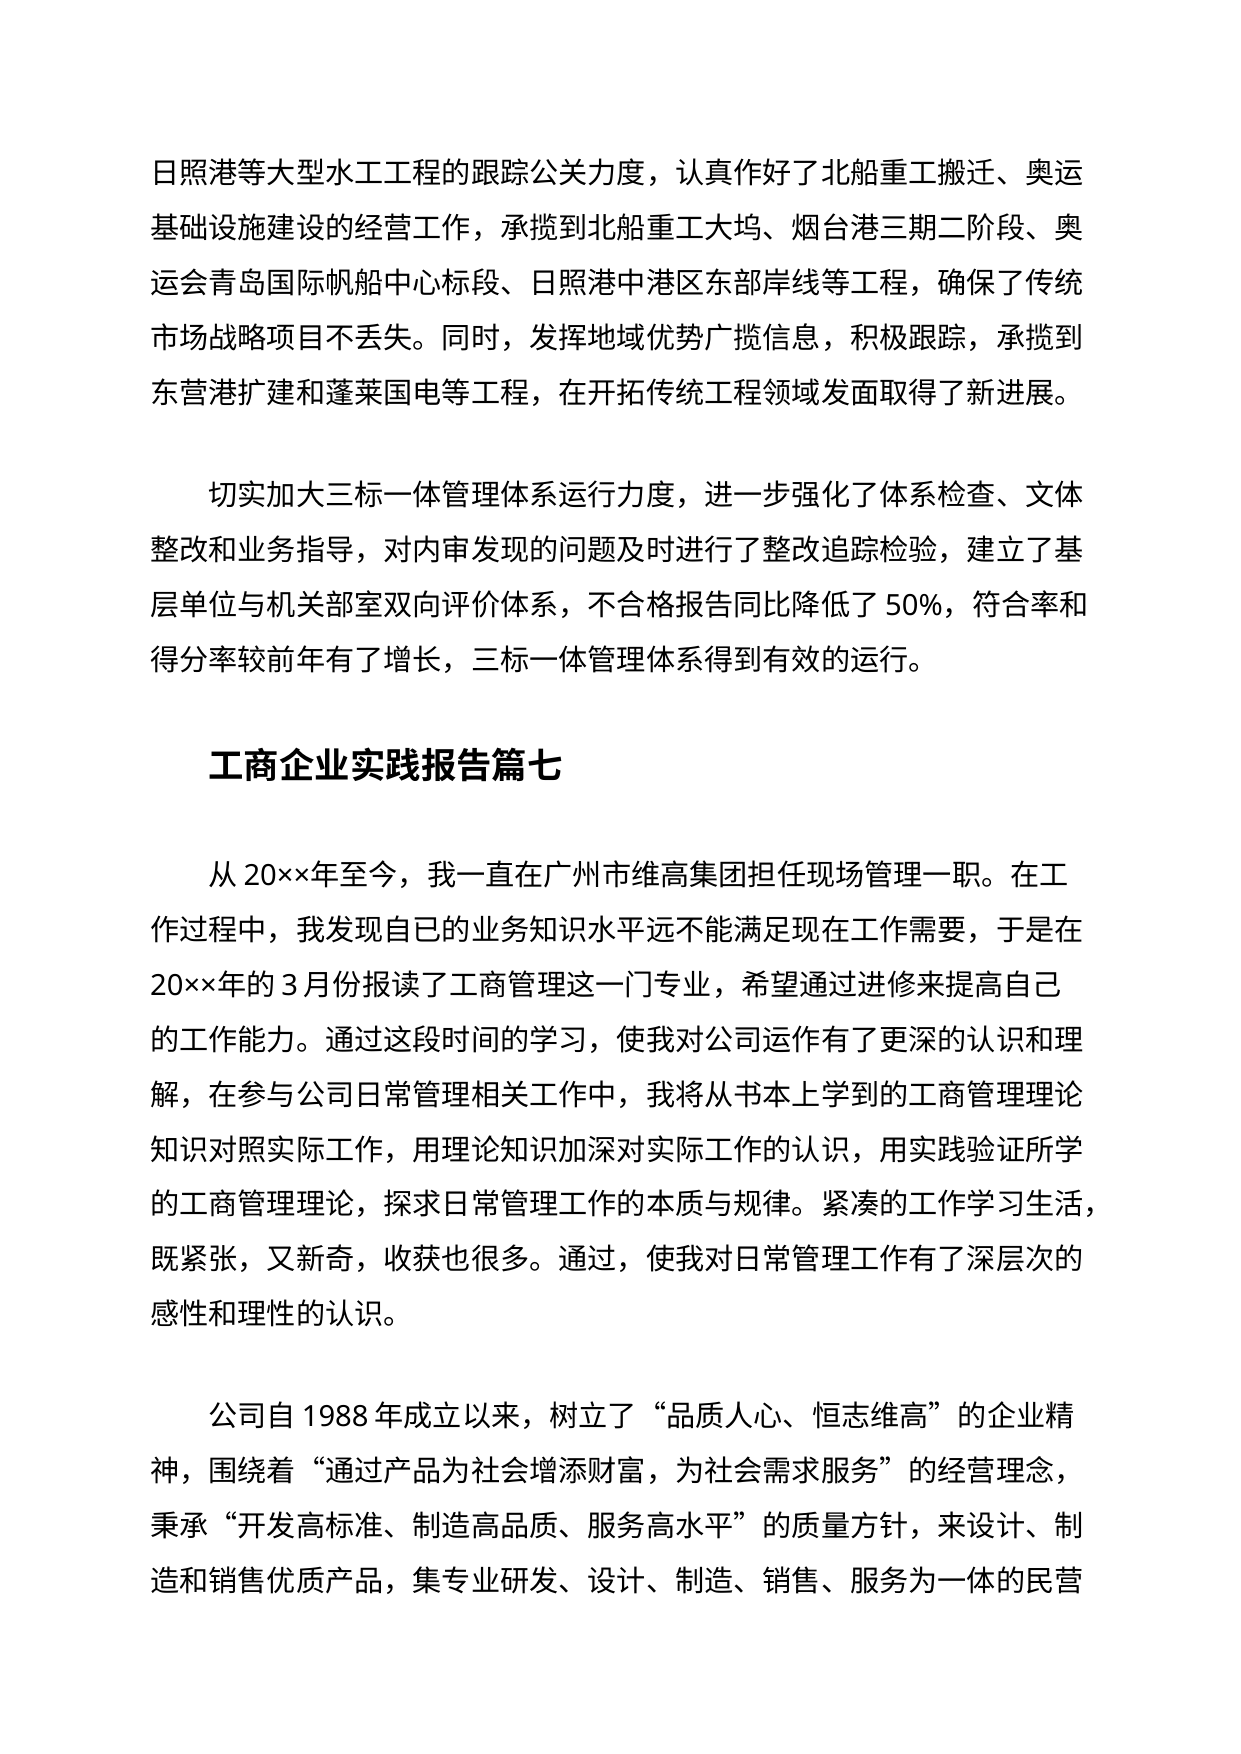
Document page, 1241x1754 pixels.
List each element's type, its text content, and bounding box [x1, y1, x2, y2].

text 工商企业实践报告篇七 [150, 738, 1090, 789]
text 从20××年至今，我一直在广州市维高集团担任现场管理一职。在工作过程中，我发现自已的业务知识水平远不能满足现在工作需要，于是在20××年的3月份报读了工商管理这一门专业，希望通过进修来提高自己的工作能力。通过这段时间的学习，使我对公司运作有了更深的认识和理解，在参与公司日常管理相关工作中，我将从书本上学到的工商管理理论知识对照实际工作，用理论知识加深对实际工作的认识，用实践验证所学的工商管理理论，探求日常管理工作的本质与规律。紧凑的工作学习生活，既紧张，又新奇，收获也很多。通过，使我对日常管理工作有了深层次的感性和理性的认识。 [150, 851, 1090, 1333]
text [150, 1392, 1090, 1599]
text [150, 150, 1090, 412]
text 切实加大三标一体管理体系运行力度，进一步强化了体系检查、文体整改和业务指导，对内审发现的问题及时进行了整改追踪检验，建立了基层单位与机关部室双向评价体系，不合格报告同比降低了50%，符合率和得分率较前年有了增长，三标一体管理体系得到有效的运行。 [150, 471, 1090, 678]
